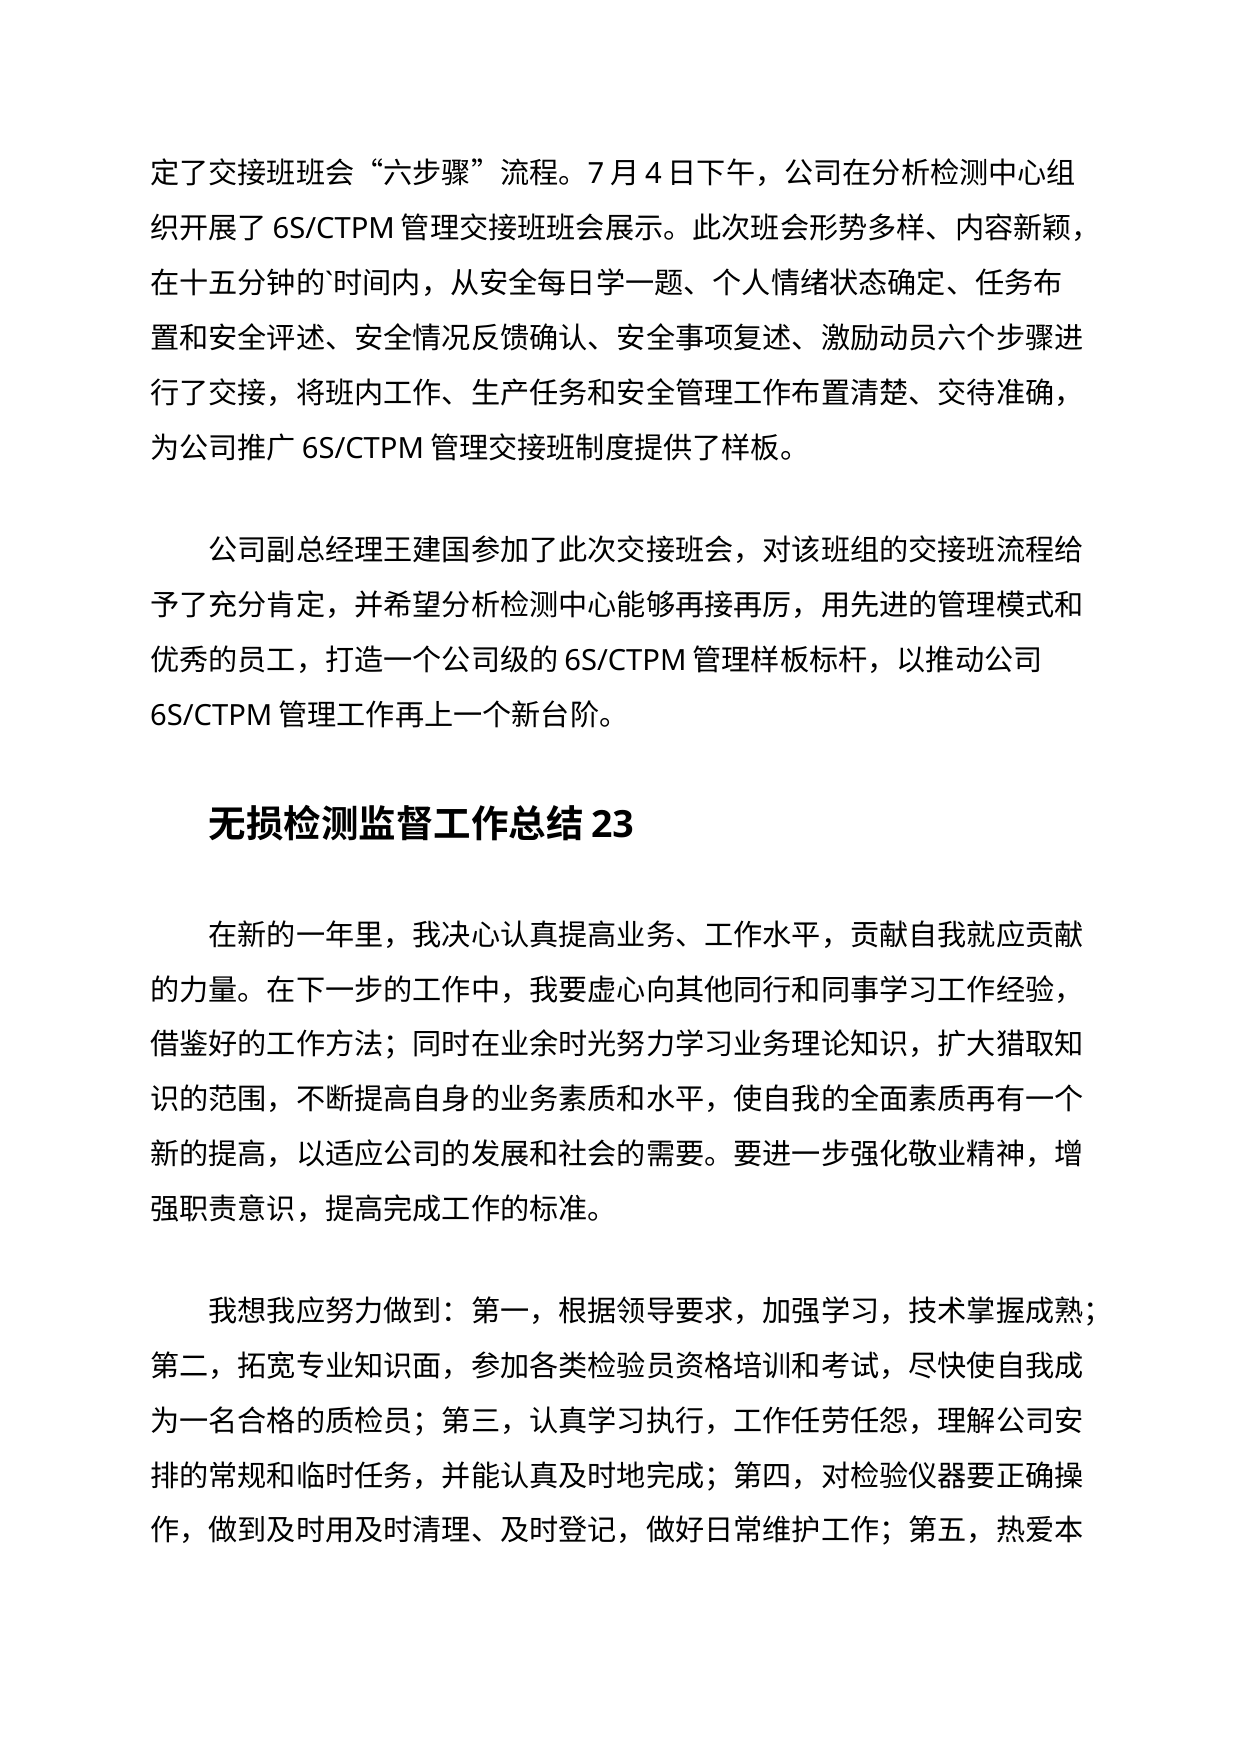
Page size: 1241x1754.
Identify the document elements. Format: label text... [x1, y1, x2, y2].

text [150, 1287, 1090, 1549]
text 公司副总经理王建国参加了此次交接班会，对该班组的交接班流程给予了充分肯定，并希望分析检测中心能够再接再厉，用先进的管理模式和优秀的员工，打造一个公司级的6S/CTPM管理样板标杆，以推动公司6S/CTPM管理工作再上一个新台阶。 [150, 527, 1090, 734]
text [150, 150, 1090, 467]
text 在新的一年里，我决心认真提高业务、工作水平，贡献自我就应贡献的力量。在下一步的工作中，我要虚心向其他同行和同事学习工作经验，借鉴好的工作方法；同时在业余时光努力学习业务理论知识，扩大猎取知识的范围，不断提高自身的业务素质和水平，使自我的全面素质再有一个新的提高，以适应公司的发展和社会的需要。要进一步强化敬业精神，增强职责意识，提高完成工作的标准。 [150, 911, 1090, 1228]
text 无损检测监督工作总结23 [150, 793, 1090, 848]
